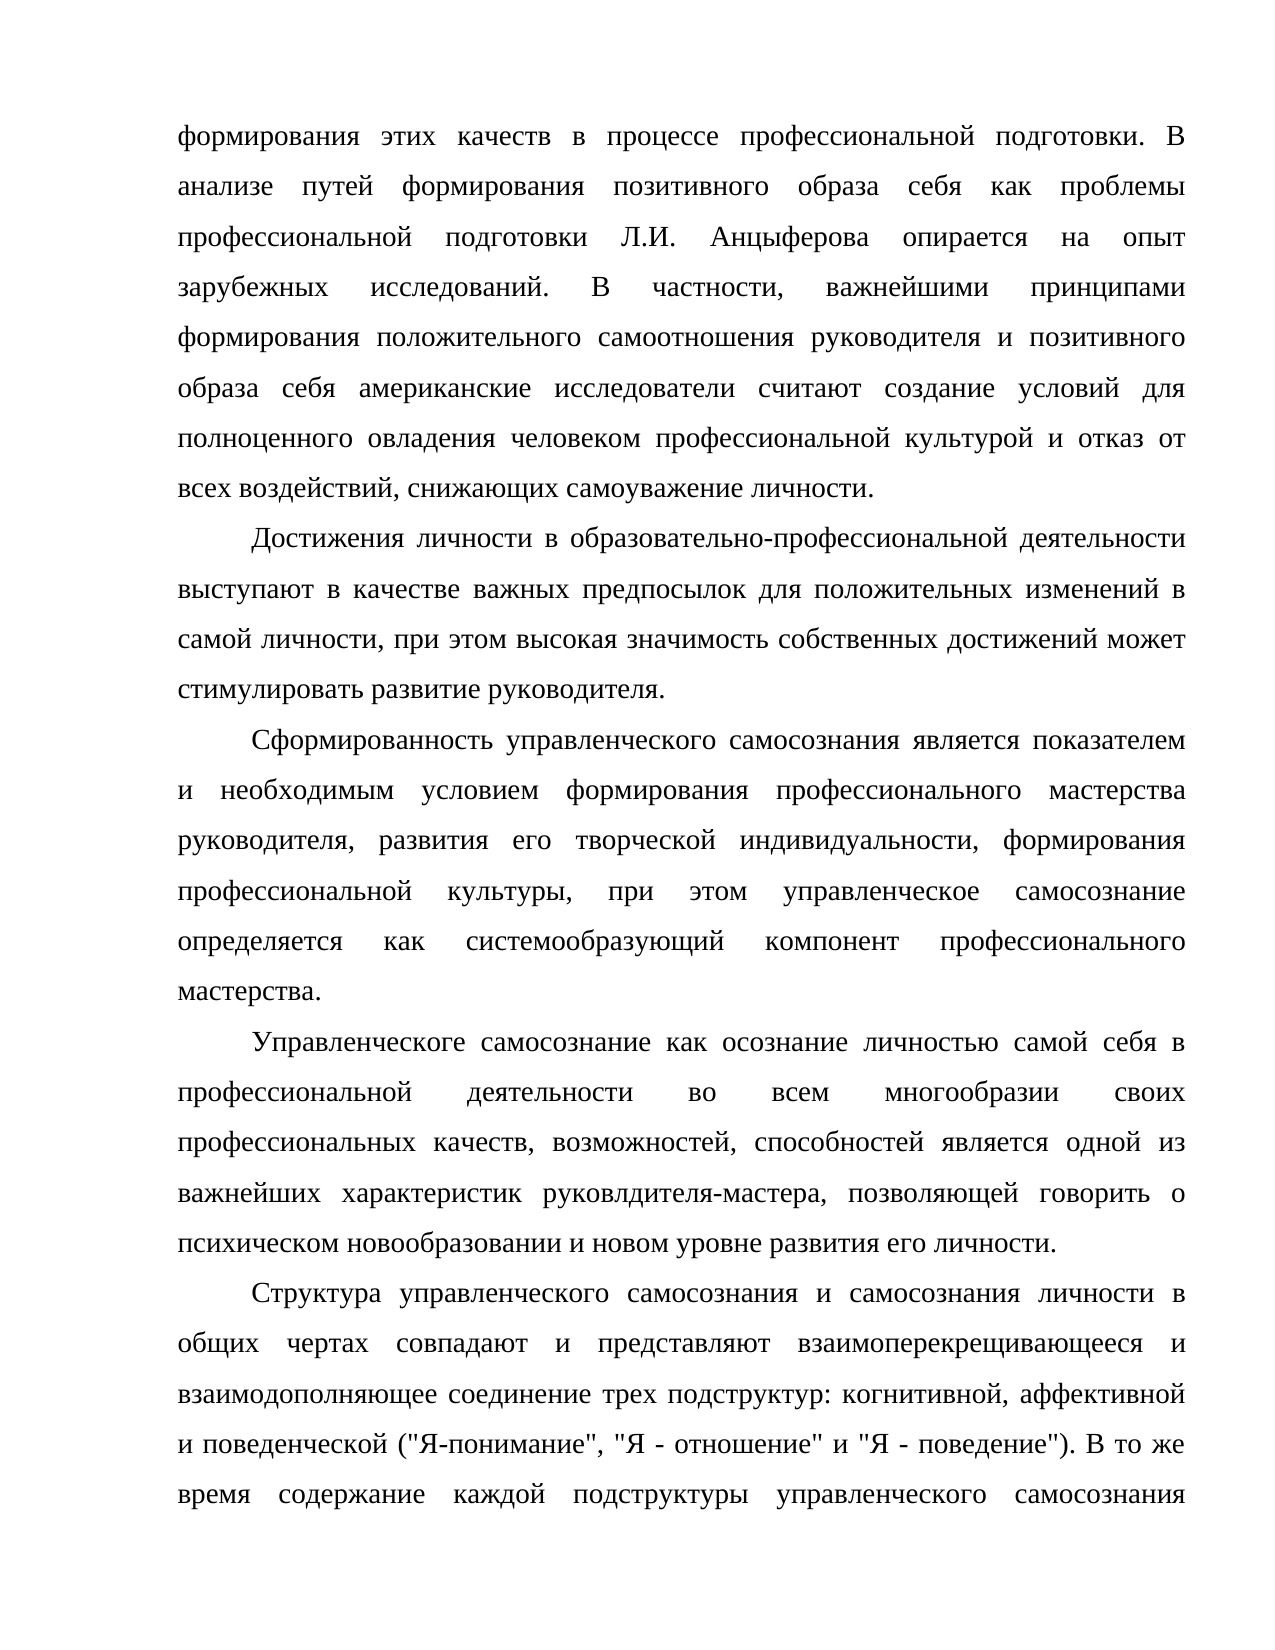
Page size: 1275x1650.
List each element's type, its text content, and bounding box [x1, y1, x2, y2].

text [177, 1275, 1186, 1510]
text Достижения личности в образовательно-профессиональной деятельности выступают в качестве важных предпосылок для положительных изменений в самой личности, при этом высокая значимость собственных достижений может стимулировать развитие руководителя. [177, 521, 1186, 705]
text Сформированность управленческого самосознания является показателем и необходимым условием формирования профессионального мастерства руководителя, развития его творческой индивидуальности, формирования профессиональной культуры, при этом управленческое самосознание определяется как системообразующий компонент профессионального мастерства. [177, 722, 1186, 1007]
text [177, 118, 1186, 504]
text Управленческоге самосознание как осознание личностью самой себя в профессиональной деятельности во всем многообразии своих профессиональных качеств, возможностей, способностей является одной из важнейших характеристик руковлдителя-мастера, позволяющей говорить о психическом новообразовании и новом уровне развития его личности. [177, 1024, 1186, 1258]
